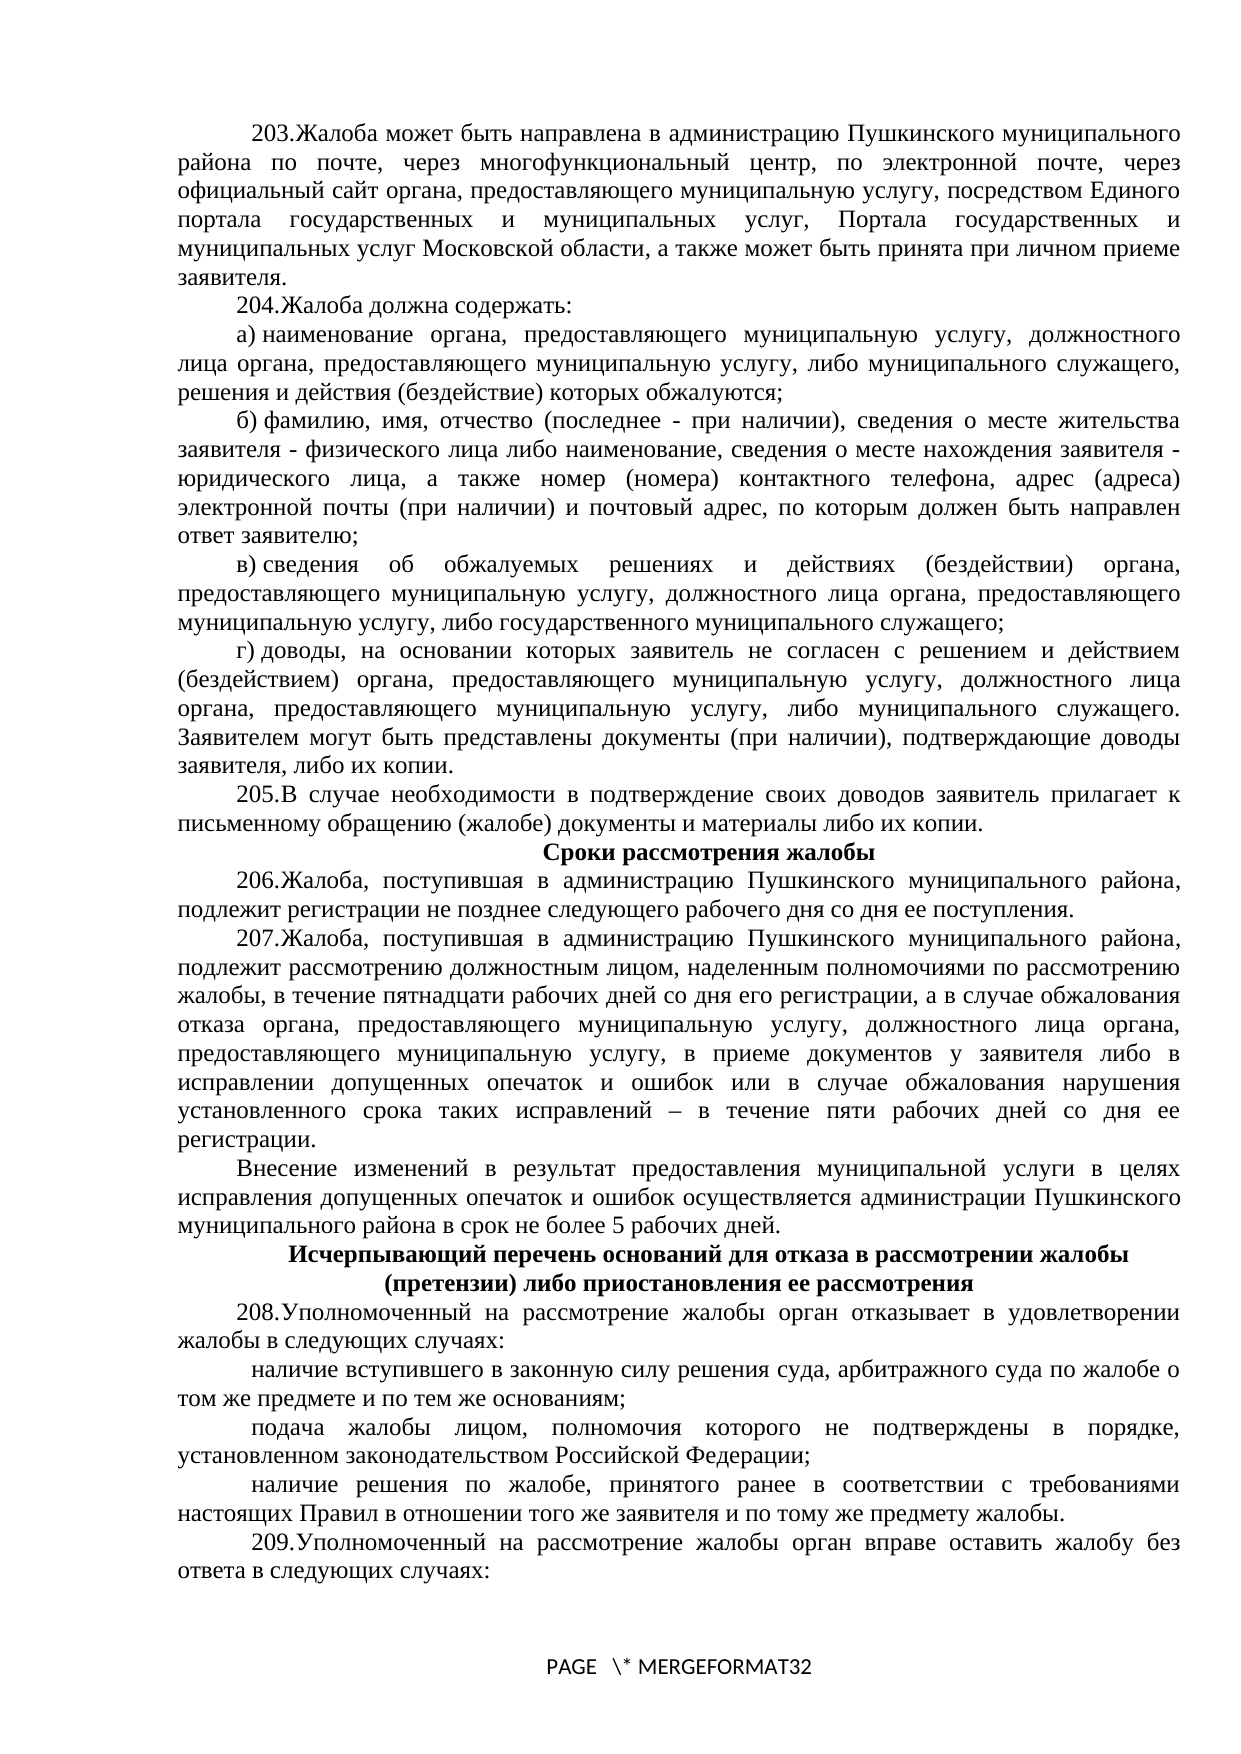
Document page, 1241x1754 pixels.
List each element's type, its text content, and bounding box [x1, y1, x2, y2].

text г) доводы, на основании которых заявитель не согласен с решением и действием (бездействием) органа, предоставляющего муниципальную услугу, должностного лица органа, предоставляющего муниципальную услугу, либо муниципального служащего. Заявителем могут быть представлены документы (при наличии), подтверждающие доводы заявителя, либо их копии. [177, 636, 1181, 779]
list Жалоба должна содержать: [177, 291, 1181, 319]
text подача жалобы лицом, полномочия которого не подтверждены в порядке, установленном законодательством Российской Федерации; [177, 1412, 1181, 1469]
text Сроки рассмотрения жалобы [177, 837, 1181, 866]
text наличие решения по жалобе, принятого ранее в соответствии с требованиями настоящих Правил в отношении того же заявителя и по тому же предмету жалобы. [177, 1469, 1181, 1527]
text Исчерпывающий перечень оснований для отказа в рассмотрении жалобы (претензии) либо приостановления ее рассмотрения [177, 1239, 1181, 1297]
list Жалоба, поступившая в администрацию Пушкинского муниципального района, подлежит регистрации не позднее следующего рабочего дня со дня ее поступления. [177, 866, 1181, 923]
list Жалоба может быть направлена в администрацию Пушкинского муниципального района по почте, через многофункциональный центр, по электронной почте, через официальный сайт органа, предоставляющего муниципальную услугу, посредством Единого портала государственных и муниципальных услуг, Портала государственных и муниципальных услуг Московской области, а также может быть принята при личном приеме заявителя. [177, 118, 1181, 291]
text а) наименование органа, предоставляющего муниципальную услугу, должностного лица органа, предоставляющего муниципальную услугу, либо муниципального служащего, решения и действия (бездействие) которых обжалуются; [177, 319, 1181, 406]
list Жалоба, поступившая в администрацию Пушкинского муниципального района, подлежит рассмотрению должностным лицом, наделенным полномочиями по рассмотрению жалобы, в течение пятнадцати рабочих дней со дня его регистрации, а в случае обжалования отказа органа, предоставляющего муниципальную услугу, должностного лица органа, предоставляющего муниципальную услугу, в приеме документов у заявителя либо в исправлении допущенных опечаток и ошибок или в случае обжалования нарушения установленного срока таких исправлений – в течение пяти рабочих дней со дня ее регистрации. [177, 923, 1181, 1153]
text Внесение изменений в результат предоставления муниципальной услуги в целях исправления допущенных опечаток и ошибок осуществляется администрации Пушкинского муниципального района в срок не более 5 рабочих дней. [177, 1153, 1181, 1239]
text б) фамилию, имя, отчество (последнее - при наличии), сведения о месте жительства заявителя - физического лица либо наименование, сведения о месте нахождения заявителя - юридического лица, а также номер (номера) контактного телефона, адрес (адреса) электронной почты (при наличии) и почтовый адрес, по которым должен быть направлен ответ заявителю; [177, 406, 1181, 549]
list В случае необходимости в подтверждение своих доводов заявитель прилагает к письменному обращению (жалобе) документы и материалы либо их копии. [177, 779, 1181, 837]
text наличие вступившего в законную силу решения суда, арбитражного суда по жалобе о том же предмете и по тем же основаниям; [177, 1354, 1181, 1412]
list Уполномоченный на рассмотрение жалобы орган вправе оставить жалобу без ответа в следующих случаях: [177, 1527, 1181, 1584]
text в) сведения об обжалуемых решениях и действиях (бездействии) органа, предоставляющего муниципальную услугу, должностного лица органа, предоставляющего муниципальную услугу, либо государственного муниципального служащего; [177, 549, 1181, 636]
list Уполномоченный на рассмотрение жалобы орган отказывает в удовлетворении жалобы в следующих случаях: [177, 1297, 1181, 1354]
